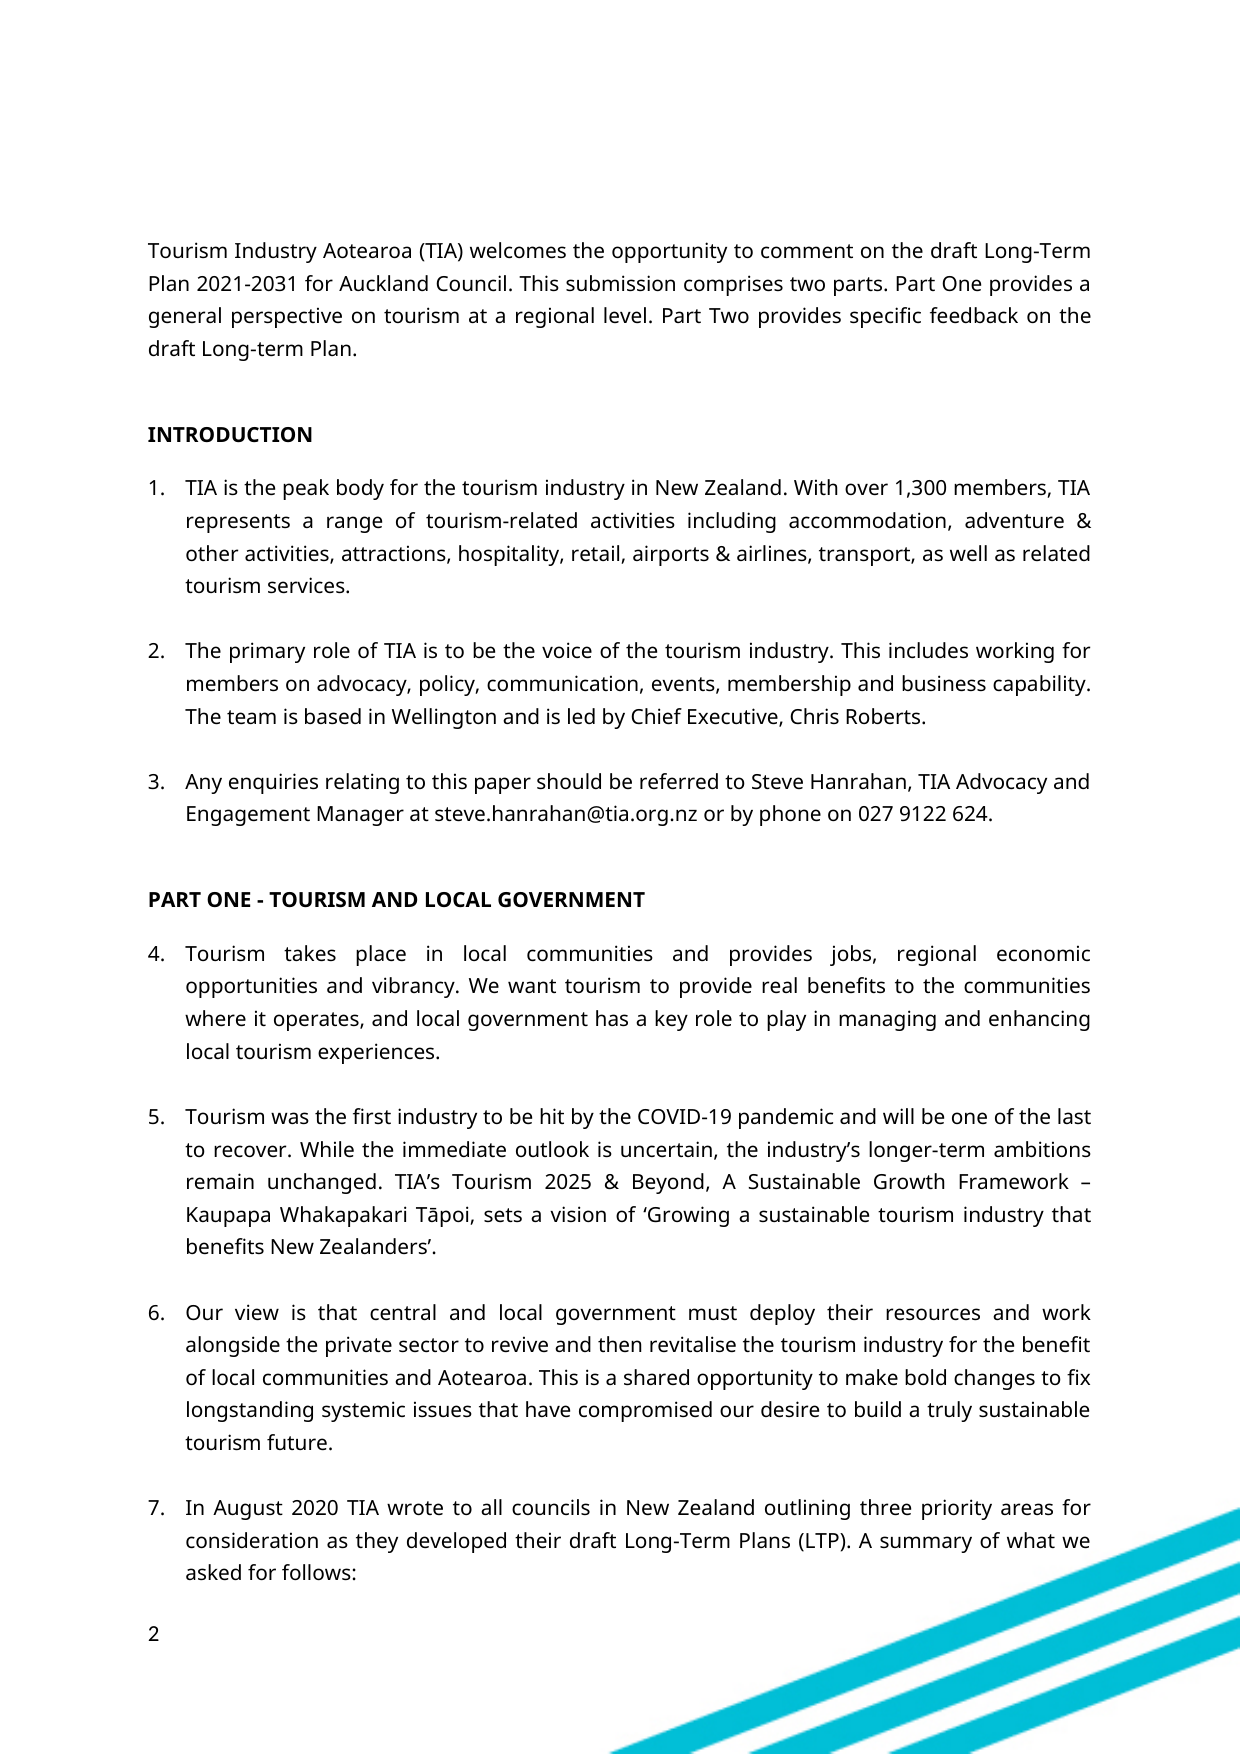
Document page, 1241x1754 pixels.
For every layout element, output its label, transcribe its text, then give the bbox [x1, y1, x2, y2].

text INTRODUCTION [148, 420, 1092, 448]
list Any enquiries relating to this paper should be referred to Steve Hanrahan, TIA Advocacy and Engagement Manager at steve.hanrahan@tia.org.nz or by phone on 027 9122 624. [148, 767, 1092, 828]
text PART ONE - TOURISM AND LOCAL GOVERNMENT [148, 886, 1092, 914]
list TIA is the peak body for the tourism industry in New Zealand. With over 1,300 members, TIA represents a range of tourism-related activities including accommodation, adventure & other activities, attractions, hospitality, retail, airports & airlines, transport, as well as related tourism services. [148, 473, 1092, 600]
list Tourism was the first industry to be hit by the COVID-19 pandemic and will be one of the last to recover. While the immediate outlook is uncertain, the industry’s longer-term ambitions remain unchanged. TIA’s Tourism 2025 & Beyond, A Sustainable Growth Framework – Kaupapa Whakapakari Tāpoi, sets a vision of ‘Growing a sustainable tourism industry that benefits New Zealanders’. [148, 1102, 1092, 1261]
list In August 2020 TIA wrote to all councils in New Zealand outlining three priority areas for consideration as they developed their draft Long-Term Plans (LTP). A summary of what we asked for follows: [148, 1493, 1092, 1587]
text Tourism Industry Aotearoa (TIA) welcomes the opportunity to comment on the draft Long-Term Plan 2021-2031 for Auckland Council. This submission comprises two parts. Part One provides a general perspective on tourism at a regional level. Part Two provides specific feedback on the draft Long-term Plan. [148, 236, 1092, 362]
list Our view is that central and local government must deploy their resources and work alongside the private sector to revive and then revitalise the tourism industry for the benefit of local communities and Aotearoa. This is a shared opportunity to make bold changes to fix longstanding systemic issues that have compromised our desire to build a truly sustainable tourism future. [148, 1298, 1092, 1457]
picture [0, 0, 1240, 1754]
list Tourism takes place in local communities and provides jobs, regional economic opportunities and vibrancy. We want tourism to provide real benefits to the communities where it operates, and local government has a key role to play in managing and enhancing local tourism experiences. [148, 939, 1092, 1065]
list The primary role of TIA is to be the voice of the tourism industry. This includes working for members on advocacy, policy, communication, events, membership and business capability. The team is based in Wellington and is led by Chief Executive, Chris Roberts. [148, 637, 1092, 730]
